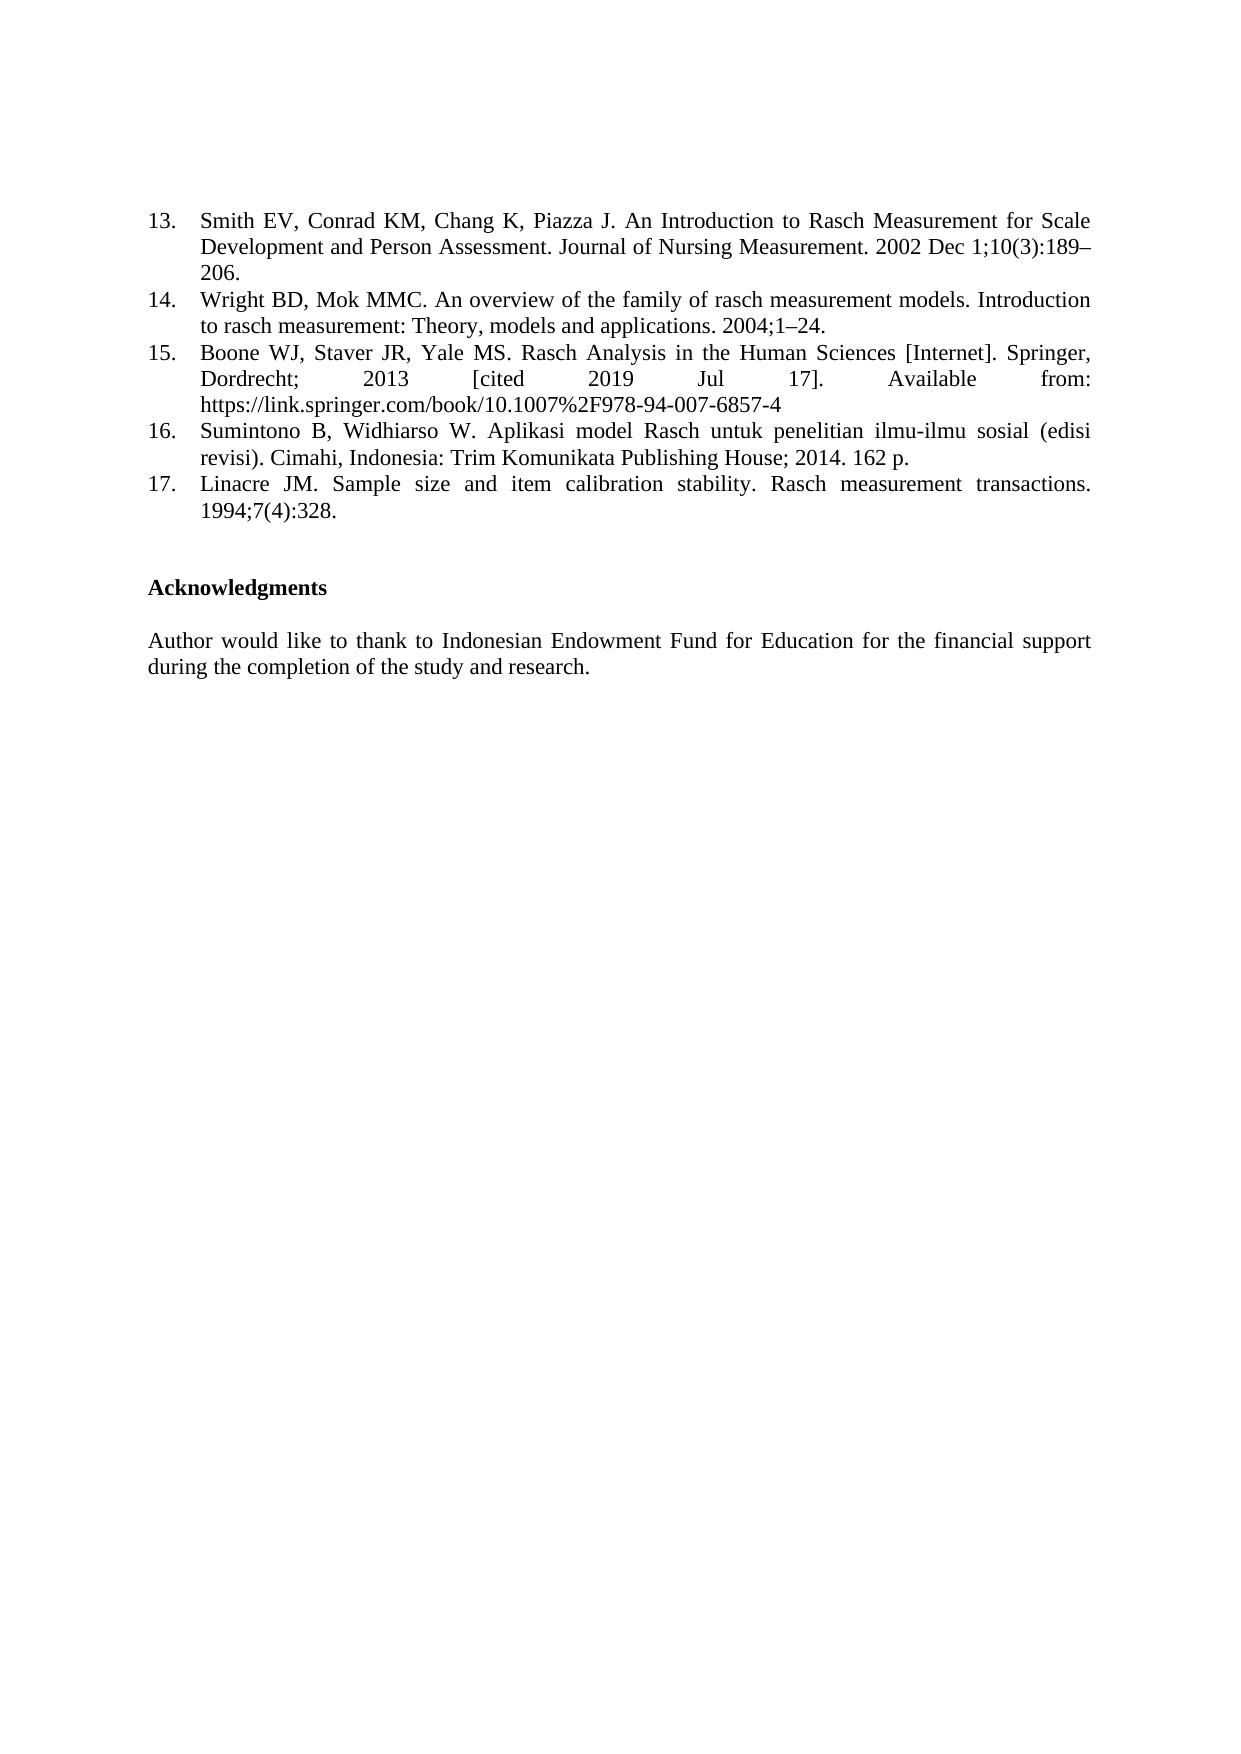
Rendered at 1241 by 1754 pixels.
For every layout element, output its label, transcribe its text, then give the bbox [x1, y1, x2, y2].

text 16. Sumintono B, Widhiarso W. Aplikasi model Rasch untuk penelitian ilmu-ilmu sosial (edisi revisi). Cimahi, Indonesia: Trim Komunikata Publishing House; 2014. 162 p. [148, 418, 1092, 470]
text Acknowledgments [148, 574, 1092, 601]
text 17. Linacre JM. Sample size and item calibration stability. Rasch measurement transactions. 1994;7(4):328. [148, 470, 1092, 523]
text 14. Wright BD, Mok MMC. An overview of the family of rasch measurement models. Introduction to rasch measurement: Theory, models and applications. 2004;1–24. [148, 286, 1092, 338]
text Author would like to thank to Indonesian Endowment Fund for Education for the financial support during the completion of the study and research. [148, 627, 1092, 680]
text 15. Boone WJ, Staver JR, Yale MS. Rasch Analysis in the Human Sciences [Internet]. Springer, Dordrecht; 2013 [cited 2019 Jul 17]. Available from: https://link.springer.com/book/10.1007%2F978-94-007-6857-4 [148, 338, 1092, 418]
text 13. Smith EV, Conrad KM, Chang K, Piazza J. An Introduction to Rasch Measurement for Scale Development and Person Assessment. Journal of Nursing Measurement. 2002 Dec 1;10(3):189–206. [148, 207, 1092, 286]
